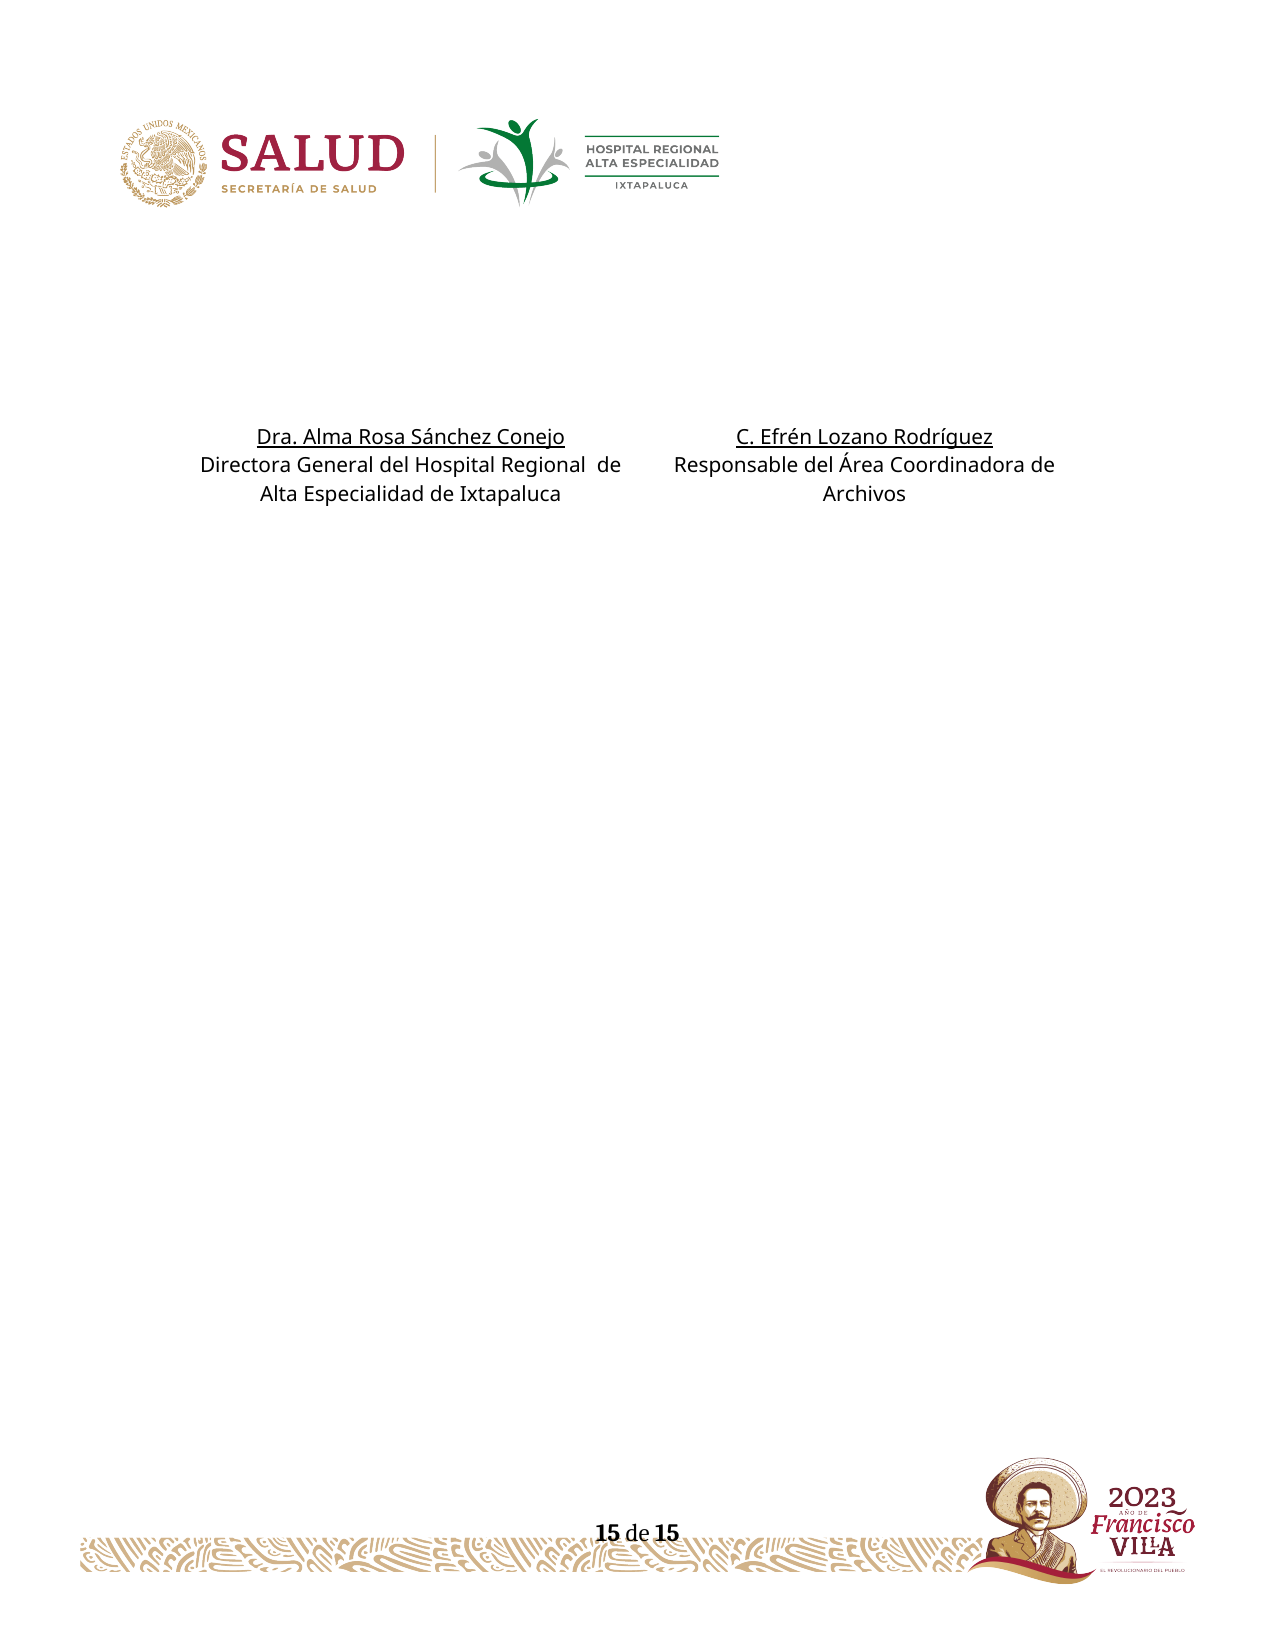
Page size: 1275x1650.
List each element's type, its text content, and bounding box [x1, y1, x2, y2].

picture [1, 1, 1274, 1650]
table_header C. Efrén Lozano Rodríguez Responsable del Área Coordinadora de Archivos [638, 251, 1091, 507]
table_header Dra. Alma Rosa Sánchez Conejo Directora General del Hospital Regional de Alta Especialidad de Ixtapaluca [184, 251, 637, 507]
